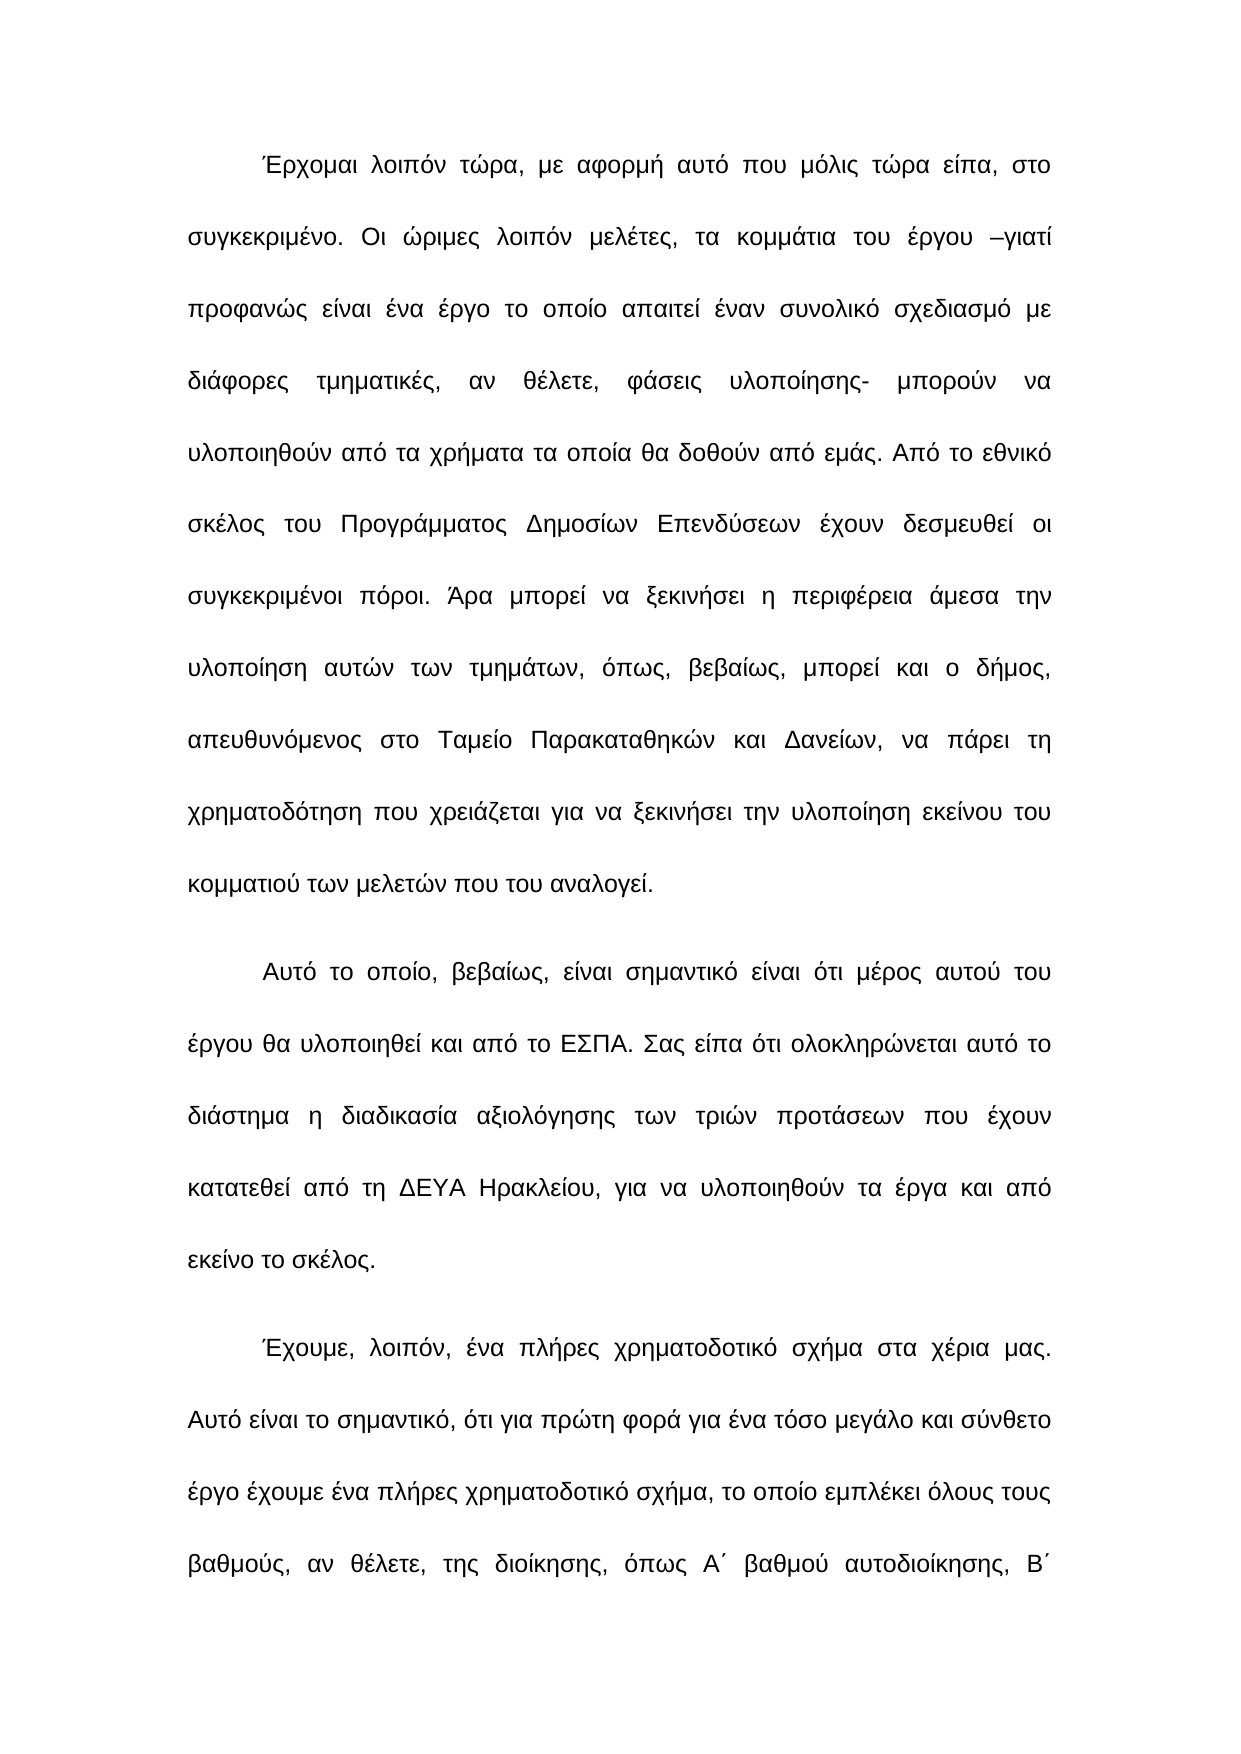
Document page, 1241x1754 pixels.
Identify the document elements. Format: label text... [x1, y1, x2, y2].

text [187, 1333, 1053, 1578]
text Αυτό το οποίο, βεβαίως, είναι σημαντικό είναι ότι μέρος αυτού του έργου θα υλοποιηθεί και από το ΕΣΠΑ. Σας είπα ότι ολοκληρώνεται αυτό το διάστημα η διαδικασία αξιολόγησης των τριών προτάσεων που έχουν κατατεθεί από τη ΔΕΥΑ Ηρακλείου, για να υλοποιηθούν τα έργα και από εκείνο το σκέλος. [187, 957, 1053, 1273]
text Έρχομαι λοιπόν τώρα, με αφορμή αυτό που μόλις τώρα είπα, στο συγκεκριμένο. Οι ώριμες λοιπόν μελέτες, τα κομμάτια του έργου –γιατί προφανώς είναι ένα έργο το οποίο απαιτεί έναν συνολικό σχεδιασμό με διάφορες τμηματικές, αν θέλετε, φάσεις υλοποίησης- μπορούν να υλοποιηθούν από τα χρήματα τα οποία θα δοθούν από εμάς. Από το εθνικό σκέλος του Προγράμματος Δημοσίων Επενδύσεων έχουν δεσμευθεί οι συγκεκριμένοι πόροι. Άρα μπορεί να ξεκινήσει η περιφέρεια άμεσα την υλοποίηση αυτών των τμημάτων, όπως, βεβαίως, μπορεί και ο δήμος, απευθυνόμενος στο Ταμείο Παρακαταθηκών και Δανείων, να πάρει τη χρηματοδότηση που χρειάζεται για να ξεκινήσει την υλοποίηση εκείνου του κομματιού των μελετών που του αναλογεί. [187, 150, 1053, 897]
